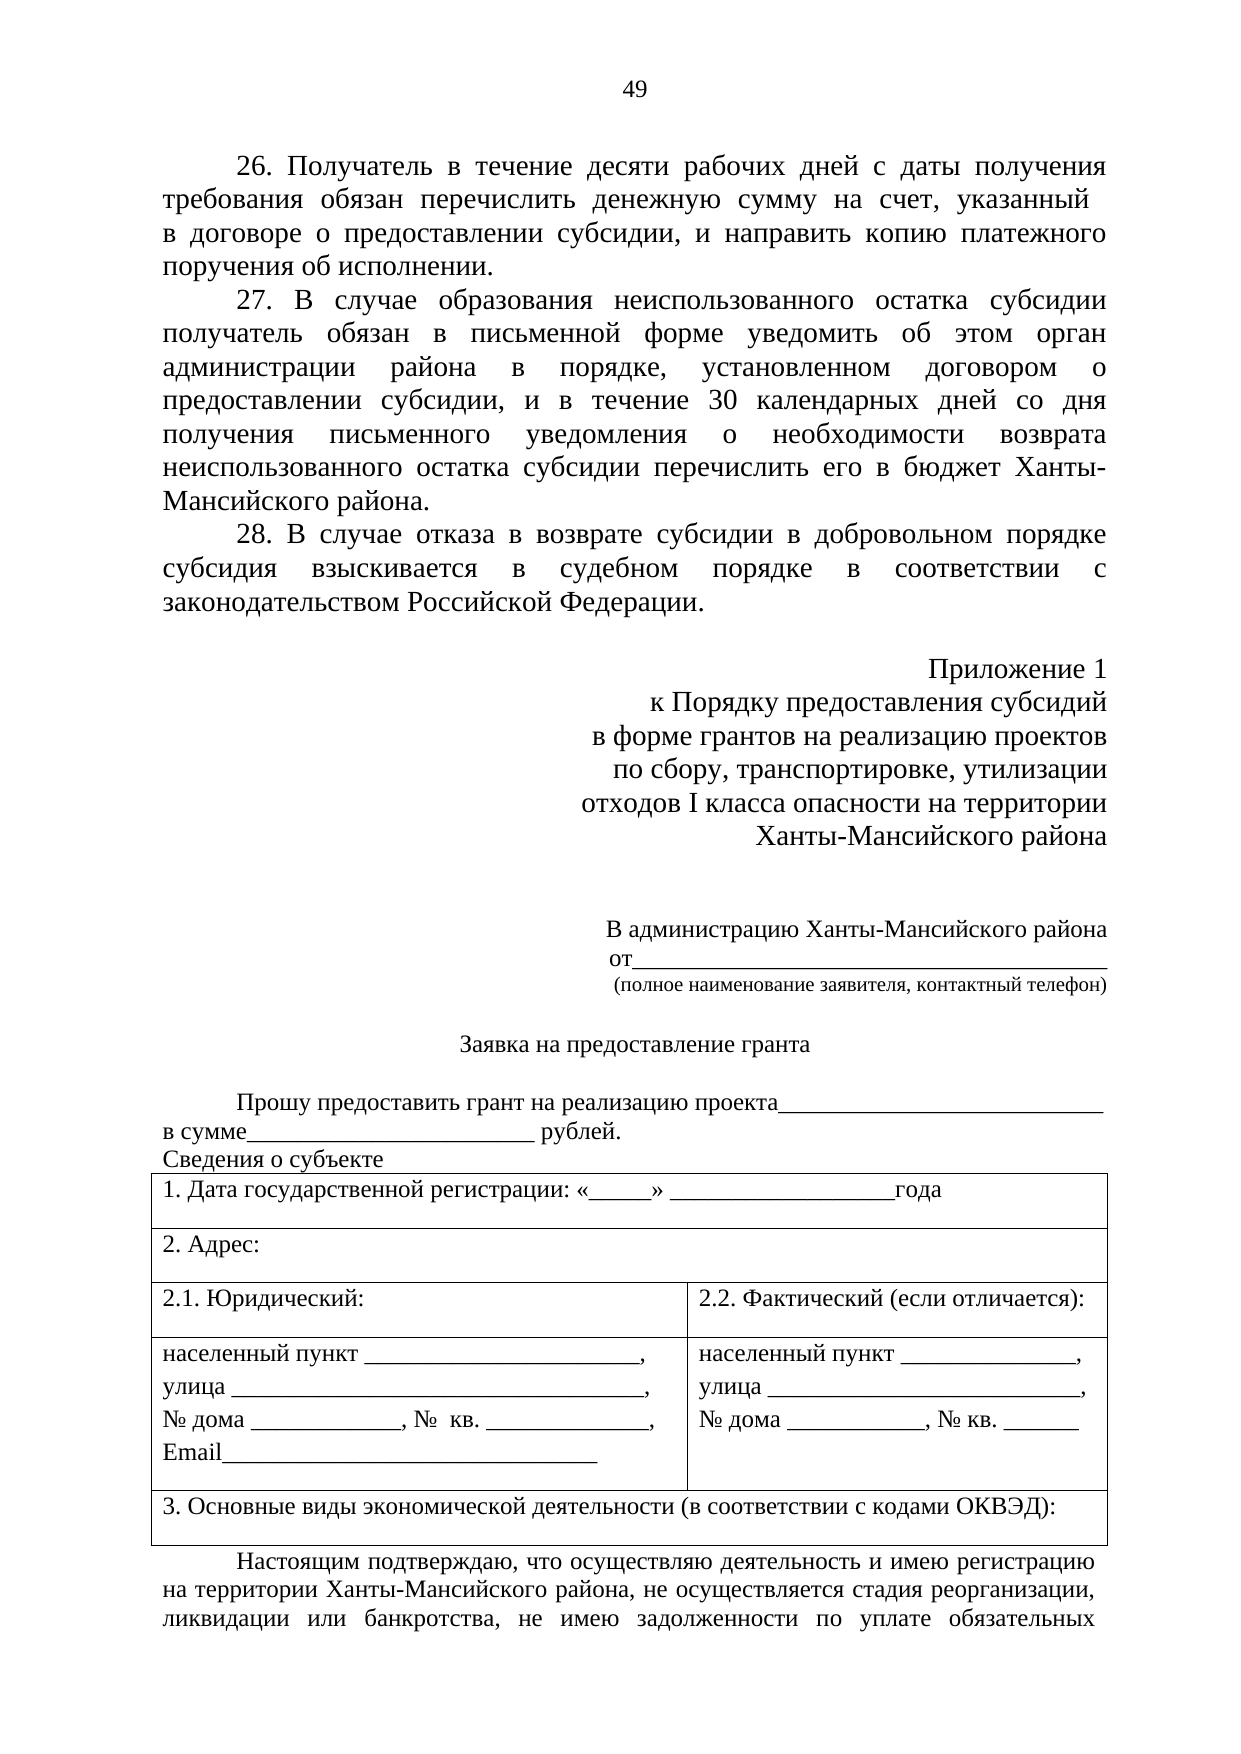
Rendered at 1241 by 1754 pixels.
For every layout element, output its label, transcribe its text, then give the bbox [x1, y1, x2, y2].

text 26. Получатель в течение десяти рабочих дней с даты получения требования обязан перечислить денежную сумму на счет, указанный в договоре о предоставлении субсидии, и направить копию платежного поручения об исполнении. [162, 148, 1107, 282]
table_cell 3. Основные виды экономической деятельности (в соответствии с кодами ОКВЭД): [152, 1491, 1107, 1545]
text 27. В случае образования неиспользованного остатка субсидии получатель обязан в письменной форме уведомить об этом орган администрации района в порядке, установленном договором о предоставлении субсидии, и в течение 30 календарных дней со дня получения письменного уведомления о необходимости возврата неиспользованного остатка субсидии перечислить его в бюджет Ханты-Мансийского района. [162, 282, 1107, 517]
table_cell 2. Адрес: [152, 1229, 1107, 1282]
text отходов I класса опасности на территории [162, 785, 1107, 818]
text Прошу предоставить грант на реализацию проекта__________________________ [162, 1087, 1107, 1116]
table_cell 2.1. Юридический: [152, 1283, 687, 1337]
text к Порядку предоставления субсидий [162, 684, 1107, 718]
text В администрацию Ханты-Мансийского района [162, 914, 1107, 943]
text от______________________________________ [162, 943, 1107, 972]
text Ханты-Мансийского района [162, 818, 1107, 852]
table_cell населенный пункт ______________________, улица _________________________________, № дома ____________, № кв. _____________, Email______________________________ [152, 1338, 687, 1490]
text Заявка на предоставление гранта [162, 1029, 1107, 1058]
text Приложение 1 [162, 651, 1107, 684]
table_cell 2.2. Фактический (если отличается): [688, 1283, 1107, 1337]
text Сведения о субъекте [162, 1144, 1107, 1173]
table_header 1. Дата государственной регистрации: «_____» __________________года [152, 1174, 1107, 1228]
table_cell населенный пункт ______________, улица _________________________, № дома ___________, № кв. ______ [688, 1338, 1107, 1490]
text (полное наименование заявителя, контактный телефон) [162, 972, 1107, 996]
text в форме грантов на реализацию проектов [162, 718, 1107, 751]
text по сбору, транспортировке, утилизации [162, 751, 1107, 785]
text 28. В случае отказа в возврате субсидии в добровольном порядке субсидия взыскивается в судебном порядке в соответствии с законодательством Российской Федерации. [162, 517, 1107, 617]
text в сумме_______________________ рублей. [162, 1116, 1107, 1144]
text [162, 1546, 1096, 1632]
